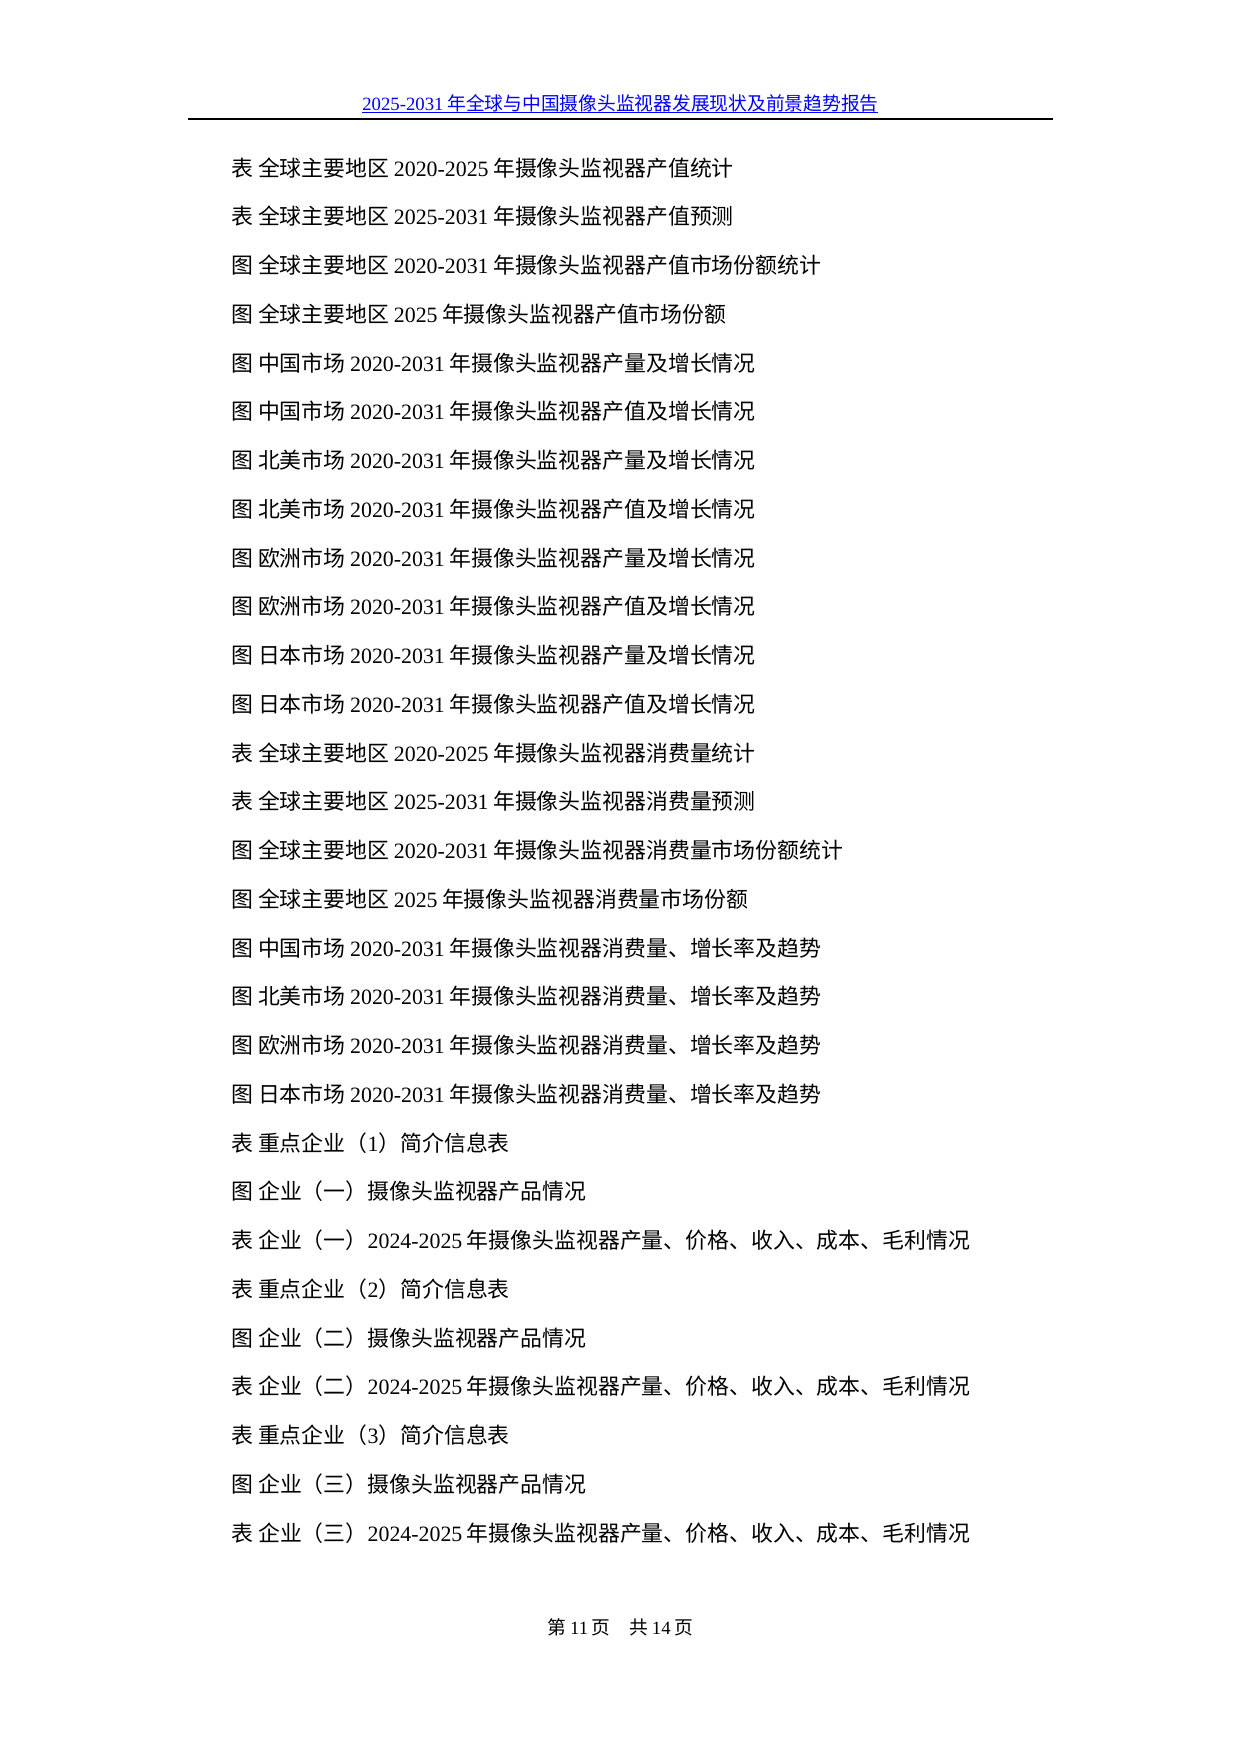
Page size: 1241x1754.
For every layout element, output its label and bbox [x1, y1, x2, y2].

text [187, 150, 1053, 1548]
